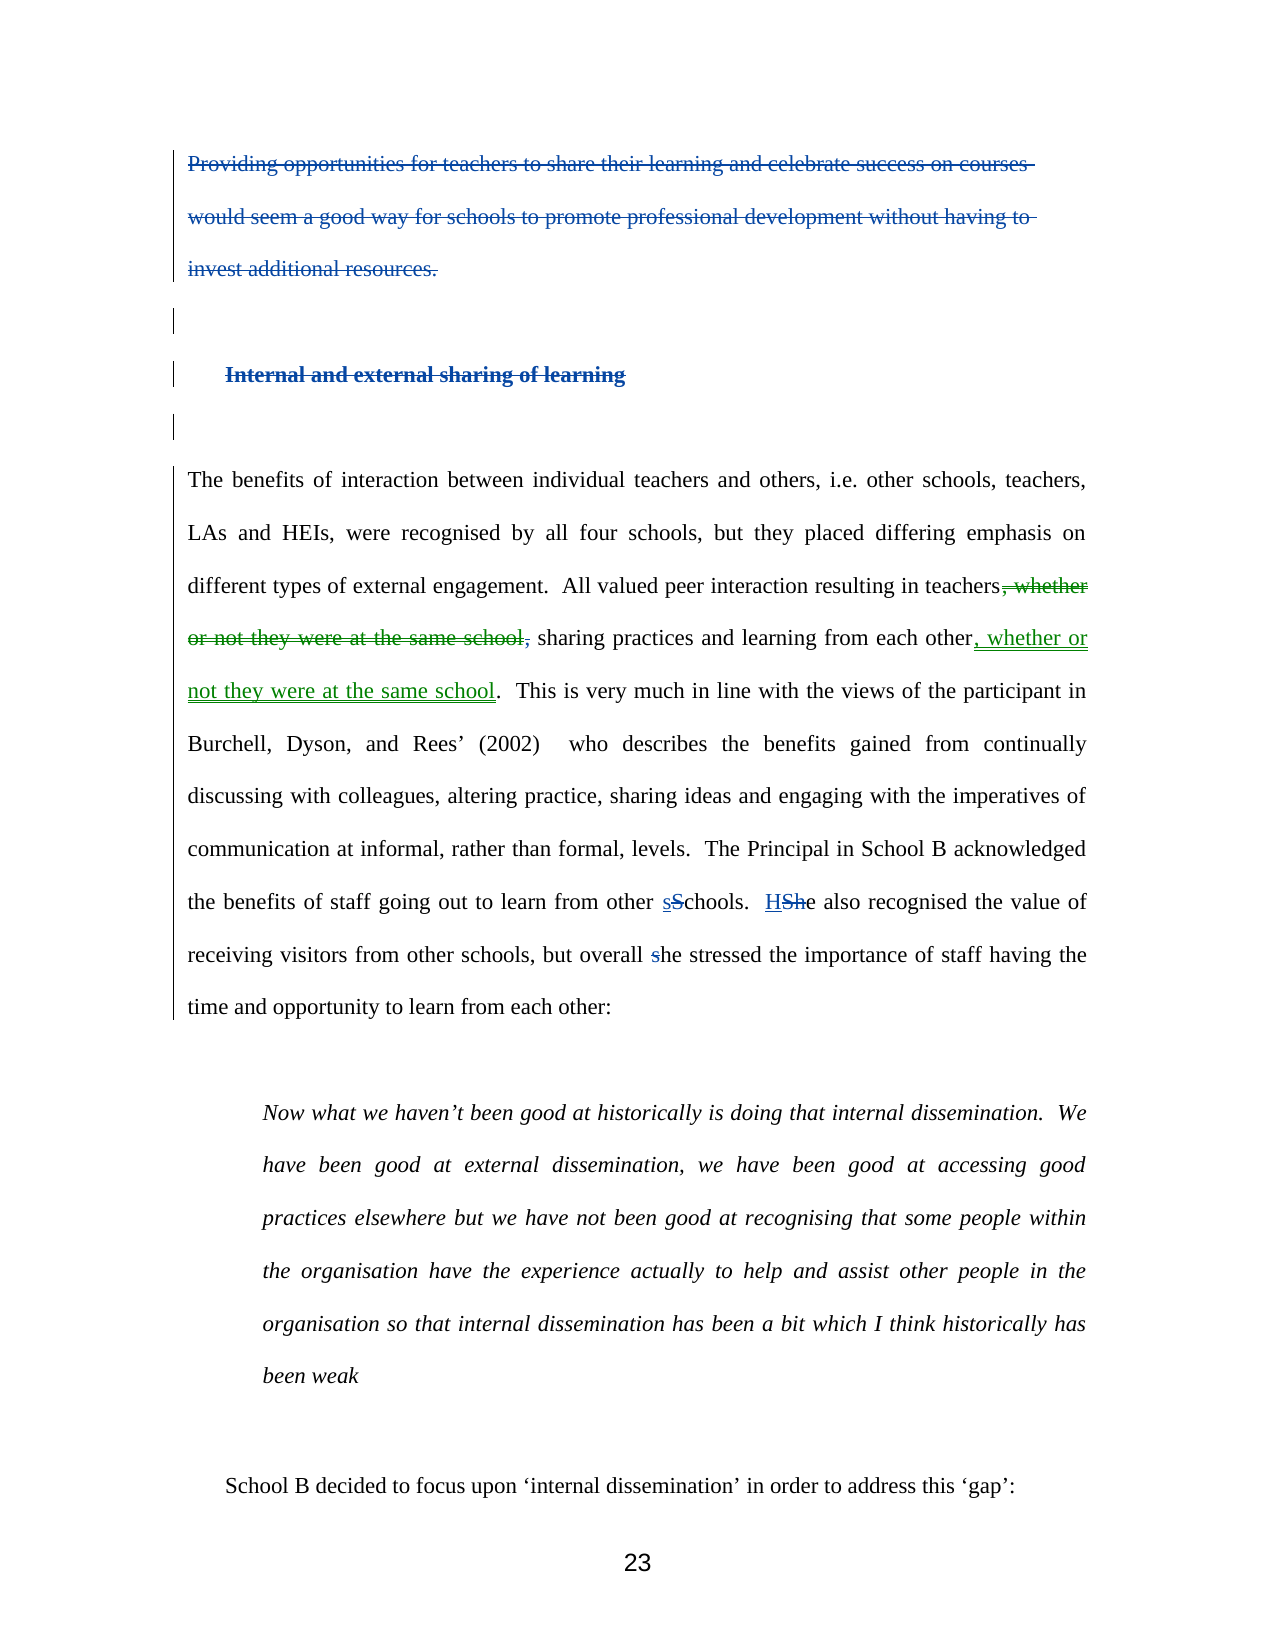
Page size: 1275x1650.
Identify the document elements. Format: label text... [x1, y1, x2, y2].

text The benefits of interaction between individual teachers and others, i.e. other schools, teachers, LAs and HEIs, were recognised by all four schools, but they placed differing emphasis on different types of external engagement. All valued peer interaction resulting in teachers sharing practices and learning from each other. This is very much in line with the views of the participant in Burchell, Dyson, and Rees’ (2002) who describes the benefits gained from continually discussing with colleagues, altering practice, sharing ideas and engaging with the imperatives of communication at informal, rather than formal, levels. The Principal in School B acknowledged the benefits of staff going out to learn from other chools. e also recognised the value of receiving visitors from other schools, but overall he stressed the importance of staff having the time and opportunity to learn from each other: [187, 466, 1087, 1020]
text Now what we haven’t been good at historically is doing that internal dissemination. We have been good at external dissemination, we have been good at accessing good practices elsewhere but we have not been good at recognising that some people within the organisation have the experience actually to help and assist other people in the organisation so that internal dissemination has been a bit which I think historically has been weak [262, 1099, 1087, 1389]
text School B decided to focus upon ‘internal dissemination’ in order to address this ‘gap’: [225, 1472, 1087, 1499]
